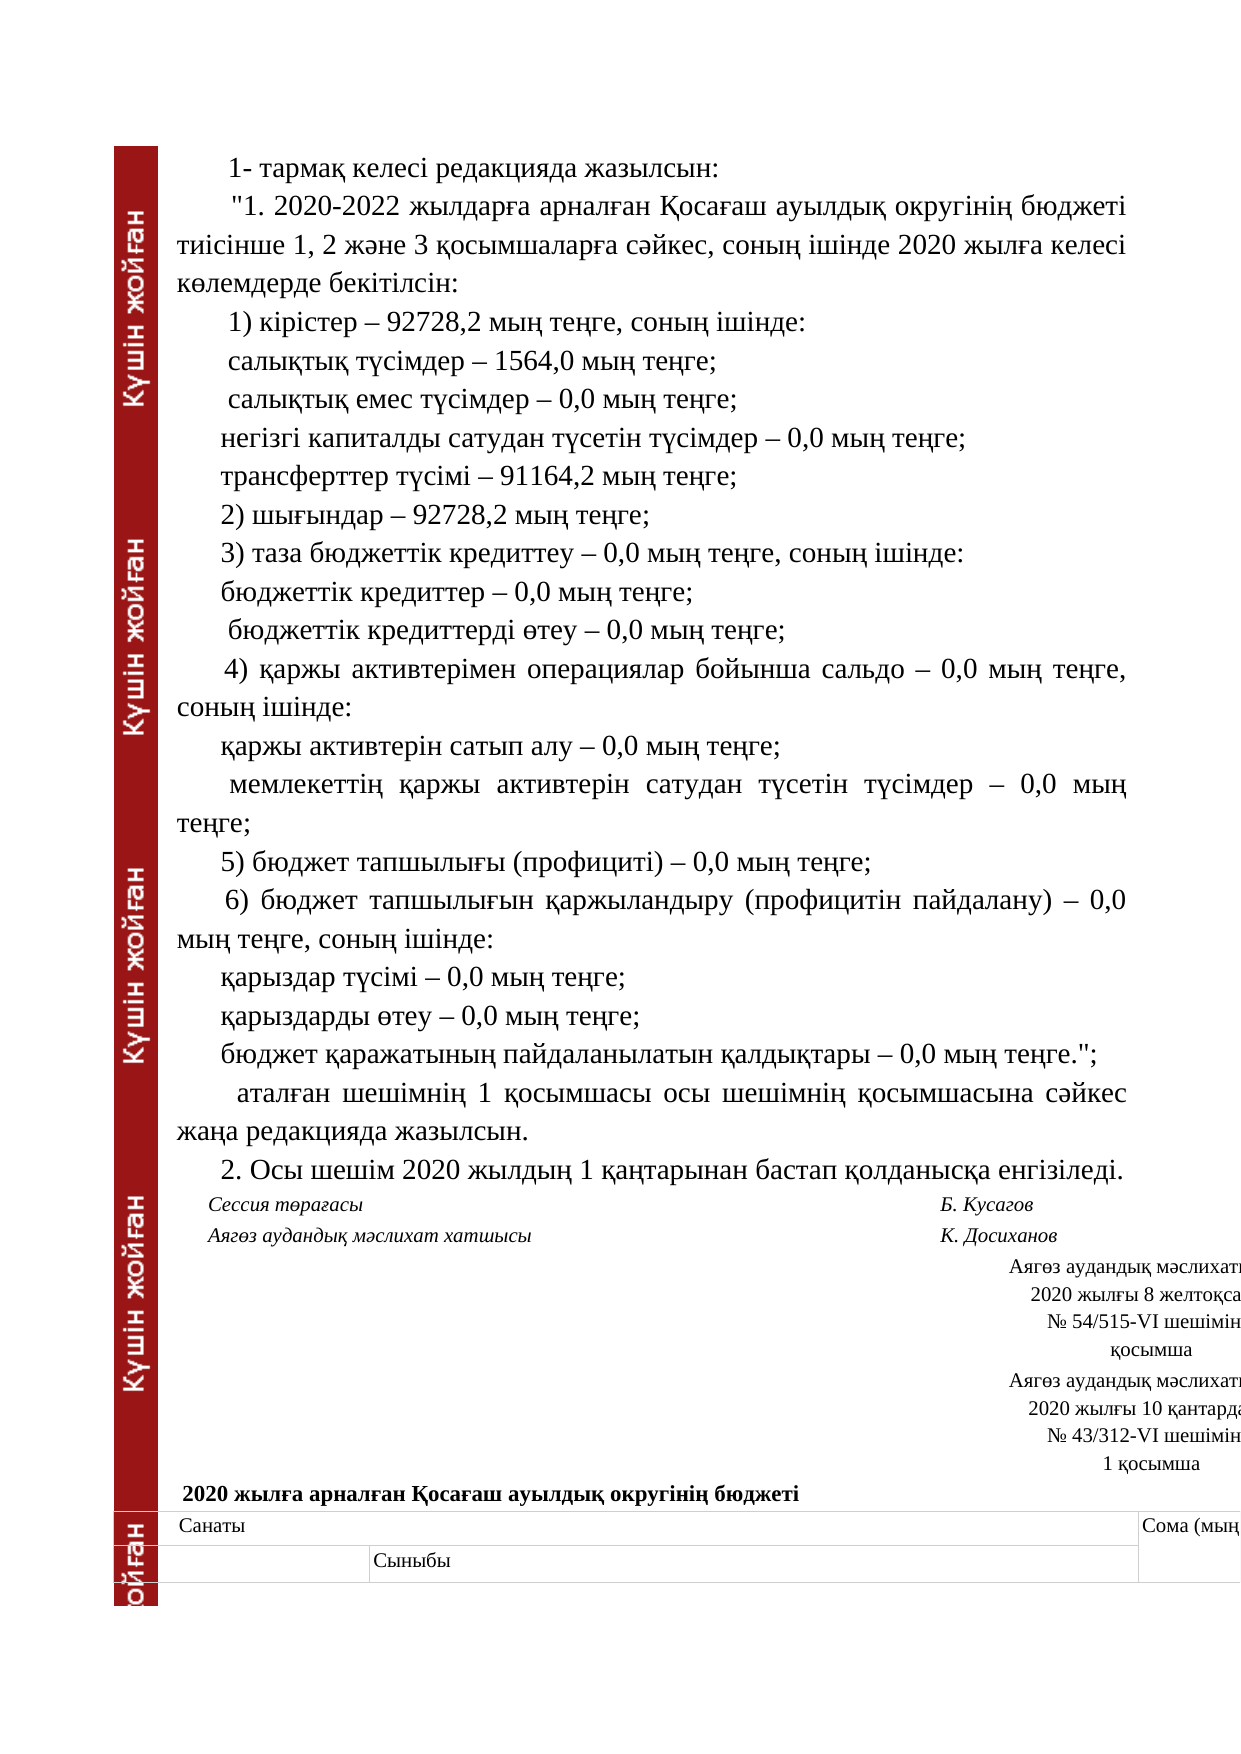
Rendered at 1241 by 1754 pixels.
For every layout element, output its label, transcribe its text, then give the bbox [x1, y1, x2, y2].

picture [114, 530, 158, 535]
picture [114, 1070, 158, 1075]
text аталған шешімнің 1 қосымшасы осы шешімнің қосымшасына сәйкес жаңа редакцияда жазылсын. [112, 1075, 1128, 1147]
picture [114, 1147, 158, 1152]
picture [114, 299, 158, 304]
text негізгі капиталды сатудан түсетін түсімдер – 0,0 мың теңге; [112, 420, 1128, 453]
picture [114, 569, 158, 574]
text салықтық емес түсімдер – 0,0 мың теңге; [112, 381, 1128, 415]
text мемлекеттің қаржы активтерін сатудан түсетін түсімдер – 0,0 мың теңге; [112, 767, 1128, 839]
text бюджеттік кредиттер – 0,0 мың теңге; [112, 574, 1128, 607]
picture [114, 338, 158, 343]
text 2) шығындар – 92728,2 мың теңге; [112, 497, 1128, 530]
text 1) кірістер – 92728,2 мың теңге, соның ішінде: [112, 304, 1128, 338]
table_cell [101, 1367, 912, 1480]
picture [114, 376, 158, 381]
picture [114, 183, 158, 188]
picture [114, 492, 158, 497]
picture [114, 954, 158, 959]
table_header Санаты [114, 1512, 1138, 1545]
picture [114, 1583, 158, 1606]
picture [114, 993, 158, 998]
picture [114, 415, 158, 420]
text 5) бюджет тапшылығы (профициті) – 0,0 мың теңге; [112, 844, 1128, 877]
text 1- тармақ келесі редакцияда жазылсын: [112, 150, 1128, 183]
picture [114, 762, 158, 767]
table_cell [114, 1546, 369, 1582]
picture [114, 453, 158, 458]
text бюджет қаражатының пайдаланылатын қалдықтары – 0,0 мың теңге."; [112, 1036, 1128, 1070]
text 3) таза бюджеттік кредиттеу – 0,0 мың теңге, соның ішінде: [112, 535, 1128, 569]
picture [114, 723, 158, 728]
text 6) бюджет тапшылығын қаржыландыру (профицитін пайдалану) – 0,0 мың теңге, соның ішінде: [112, 882, 1128, 954]
table_header [101, 1253, 912, 1367]
table_header Б. Кусагов [939, 1191, 1240, 1222]
table_cell Сыныбы [370, 1546, 1138, 1582]
table_header Сессия төрағасы [101, 1191, 939, 1222]
text салықтық түсімдер – 1564,0 мың теңге; [112, 343, 1128, 376]
picture [114, 1186, 158, 1191]
text "1. 2020-2022 жылдарға арналған Қосағаш ауылдық округінің бюджеті тиісінше 1, 2 және 3 қосымшаларға сәйкес, соның ішінде 2020 жылға келесі көлемдерде бекітілсін: [112, 188, 1128, 299]
table_header Сома (мың теңге) [1139, 1512, 1240, 1582]
picture [114, 607, 158, 612]
text бюджеттік кредиттерді өтеу – 0,0 мың теңге; [112, 612, 1128, 646]
text 2. Осы шешiм 2020 жылдың 1 қаңтарынан бастап қолданысқа енгізіледі. [112, 1152, 1128, 1186]
text қарыздар түсімі – 0,0 мың теңге; [112, 959, 1128, 993]
text 2020 жылға арналған Қосағаш ауылдық округінің бюджеті [112, 1480, 1128, 1507]
table_cell Аягөз аудандық мәслихатының 2020 жылғы 10 қантардағы № 43/312-VI шешіміне 1 қосымша [912, 1367, 1240, 1480]
picture [114, 646, 158, 651]
picture [114, 839, 158, 844]
table_cell К. Досиханов [939, 1222, 1240, 1253]
table_cell Аягөз аудандық мәслихат хатшысы [101, 1222, 939, 1253]
text трансферттер түсімі – 91164,2 мың теңге; [112, 458, 1128, 492]
picture [114, 1507, 158, 1511]
text қаржы активтерін сатып алу – 0,0 мың теңге; [112, 728, 1128, 762]
picture [114, 1031, 158, 1036]
picture [114, 146, 158, 150]
table_header Аягөз аудандық мәслихатының 2020 жылғы 8 желтоқсаны № 54/515-VI шешіміне қосымша [912, 1253, 1240, 1367]
picture [114, 877, 158, 882]
text 4) қаржы активтерімен операциялар бойынша сальдо – 0,0 мың теңге, соның ішінде: [112, 651, 1128, 723]
text қарыздарды өтеу – 0,0 мың теңге; [112, 998, 1128, 1031]
